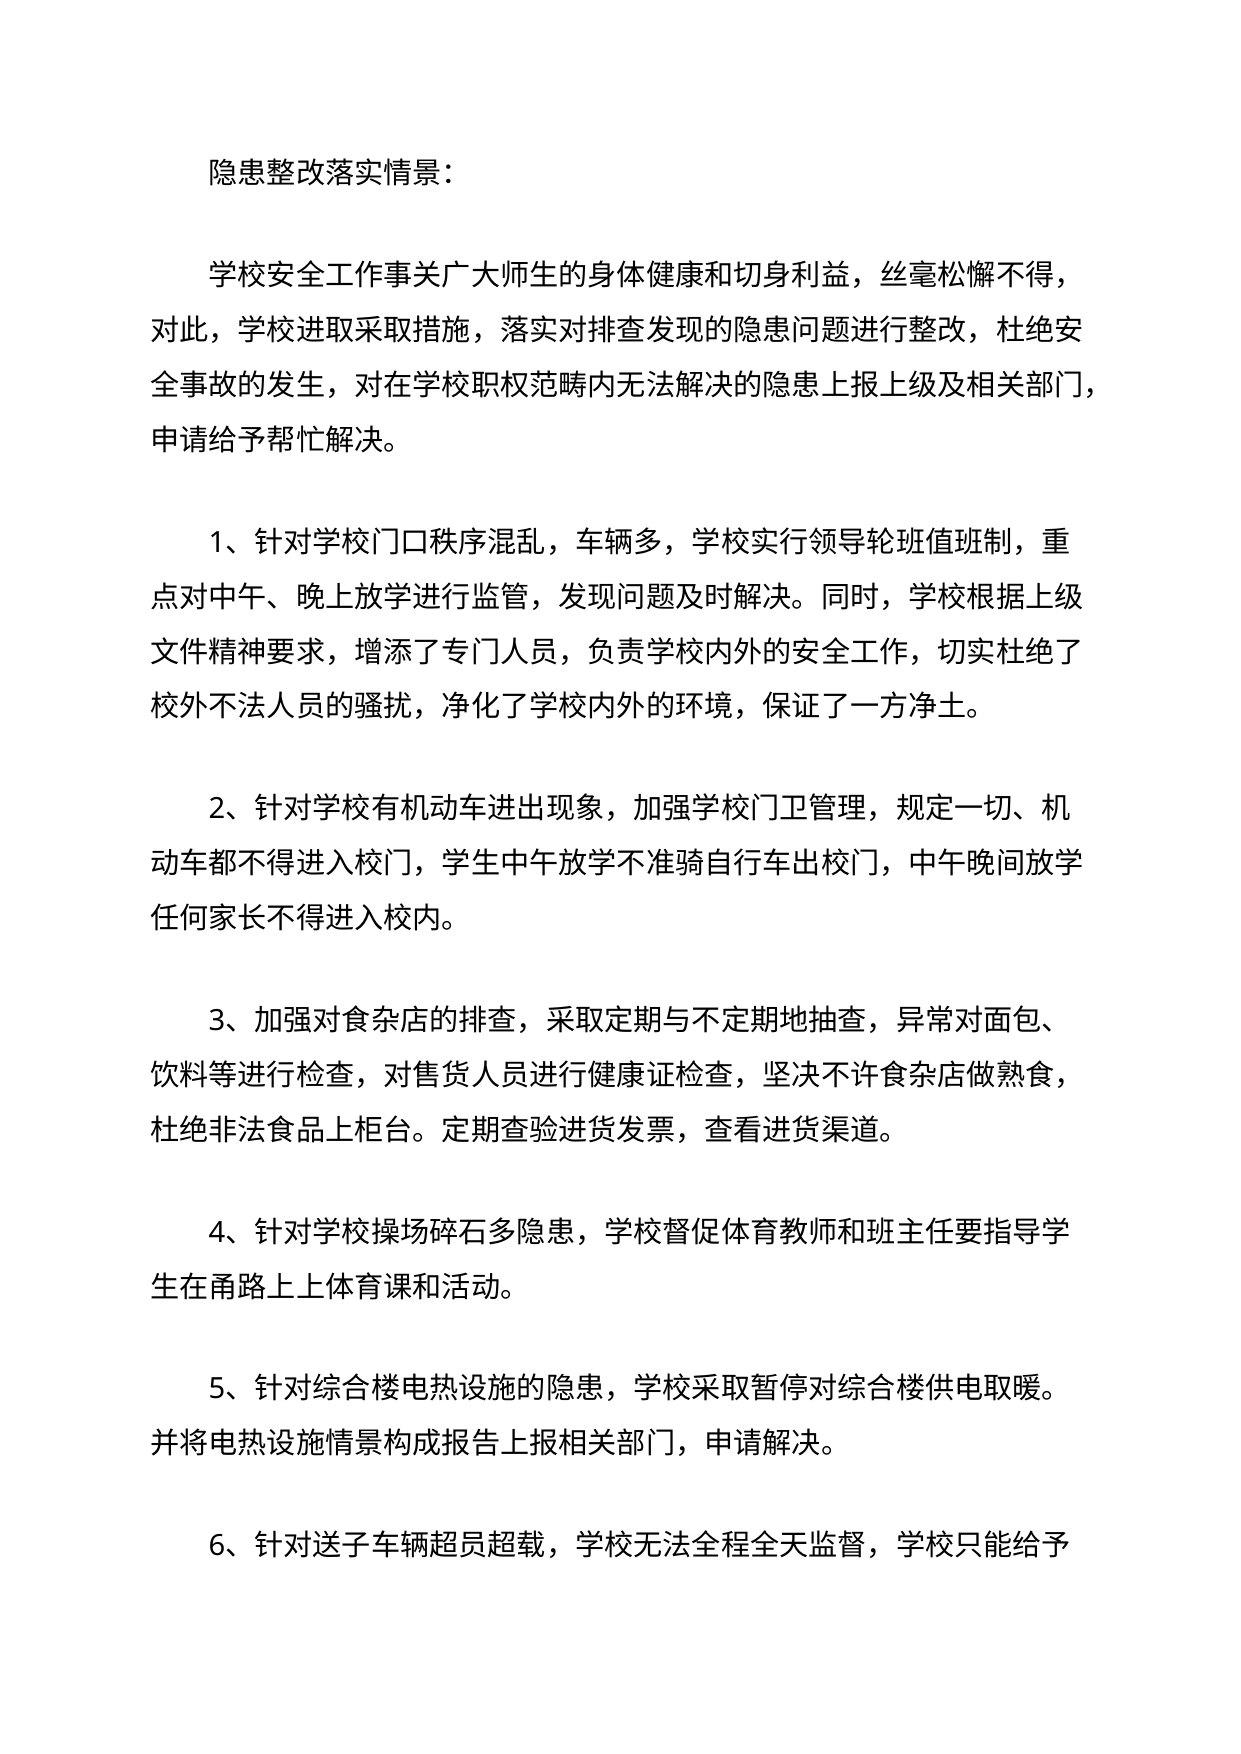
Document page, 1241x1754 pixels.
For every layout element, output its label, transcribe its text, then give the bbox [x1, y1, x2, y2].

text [150, 1522, 1090, 1564]
text 3、加强对食杂店的排查，采取定期与不定期地抽查，异常对面包、饮料等进行检查，对售货人员进行健康证检查，坚决不许食杂店做熟食，杜绝非法食品上柜台。定期查验进货发票，查看进货渠道。 [150, 996, 1090, 1149]
text 隐患整改落实情景： [150, 150, 1090, 192]
text 2、针对学校有机动车进出现象，加强学校门卫管理，规定一切、机动车都不得进入校门，学生中午放学不准骑自行车出校门，中午晚间放学任何家长不得进入校内。 [150, 785, 1090, 937]
text 学校安全工作事关广大师生的身体健康和切身利益，丝毫松懈不得，对此，学校进取采取措施，落实对排查发现的隐患问题进行整改，杜绝安全事故的发生，对在学校职权范畴内无法解决的隐患上报上级及相关部门，申请给予帮忙解决。 [150, 252, 1090, 459]
text 1、针对学校门口秩序混乱，车辆多，学校实行领导轮班值班制，重点对中午、晚上放学进行监管，发现问题及时解决。同时，学校根据上级文件精神要求，增添了专门人员，负责学校内外的安全工作，切实杜绝了校外不法人员的骚扰，净化了学校内外的环境，保证了一方净土。 [150, 518, 1090, 725]
text 5、针对综合楼电热设施的隐患，学校采取暂停对综合楼供电取暖。并将电热设施情景构成报告上报相关部门，申请解决。 [150, 1365, 1090, 1462]
text 4、针对学校操场碎石多隐患，学校督促体育教师和班主任要指导学生在甬路上上体育课和活动。 [150, 1208, 1090, 1305]
